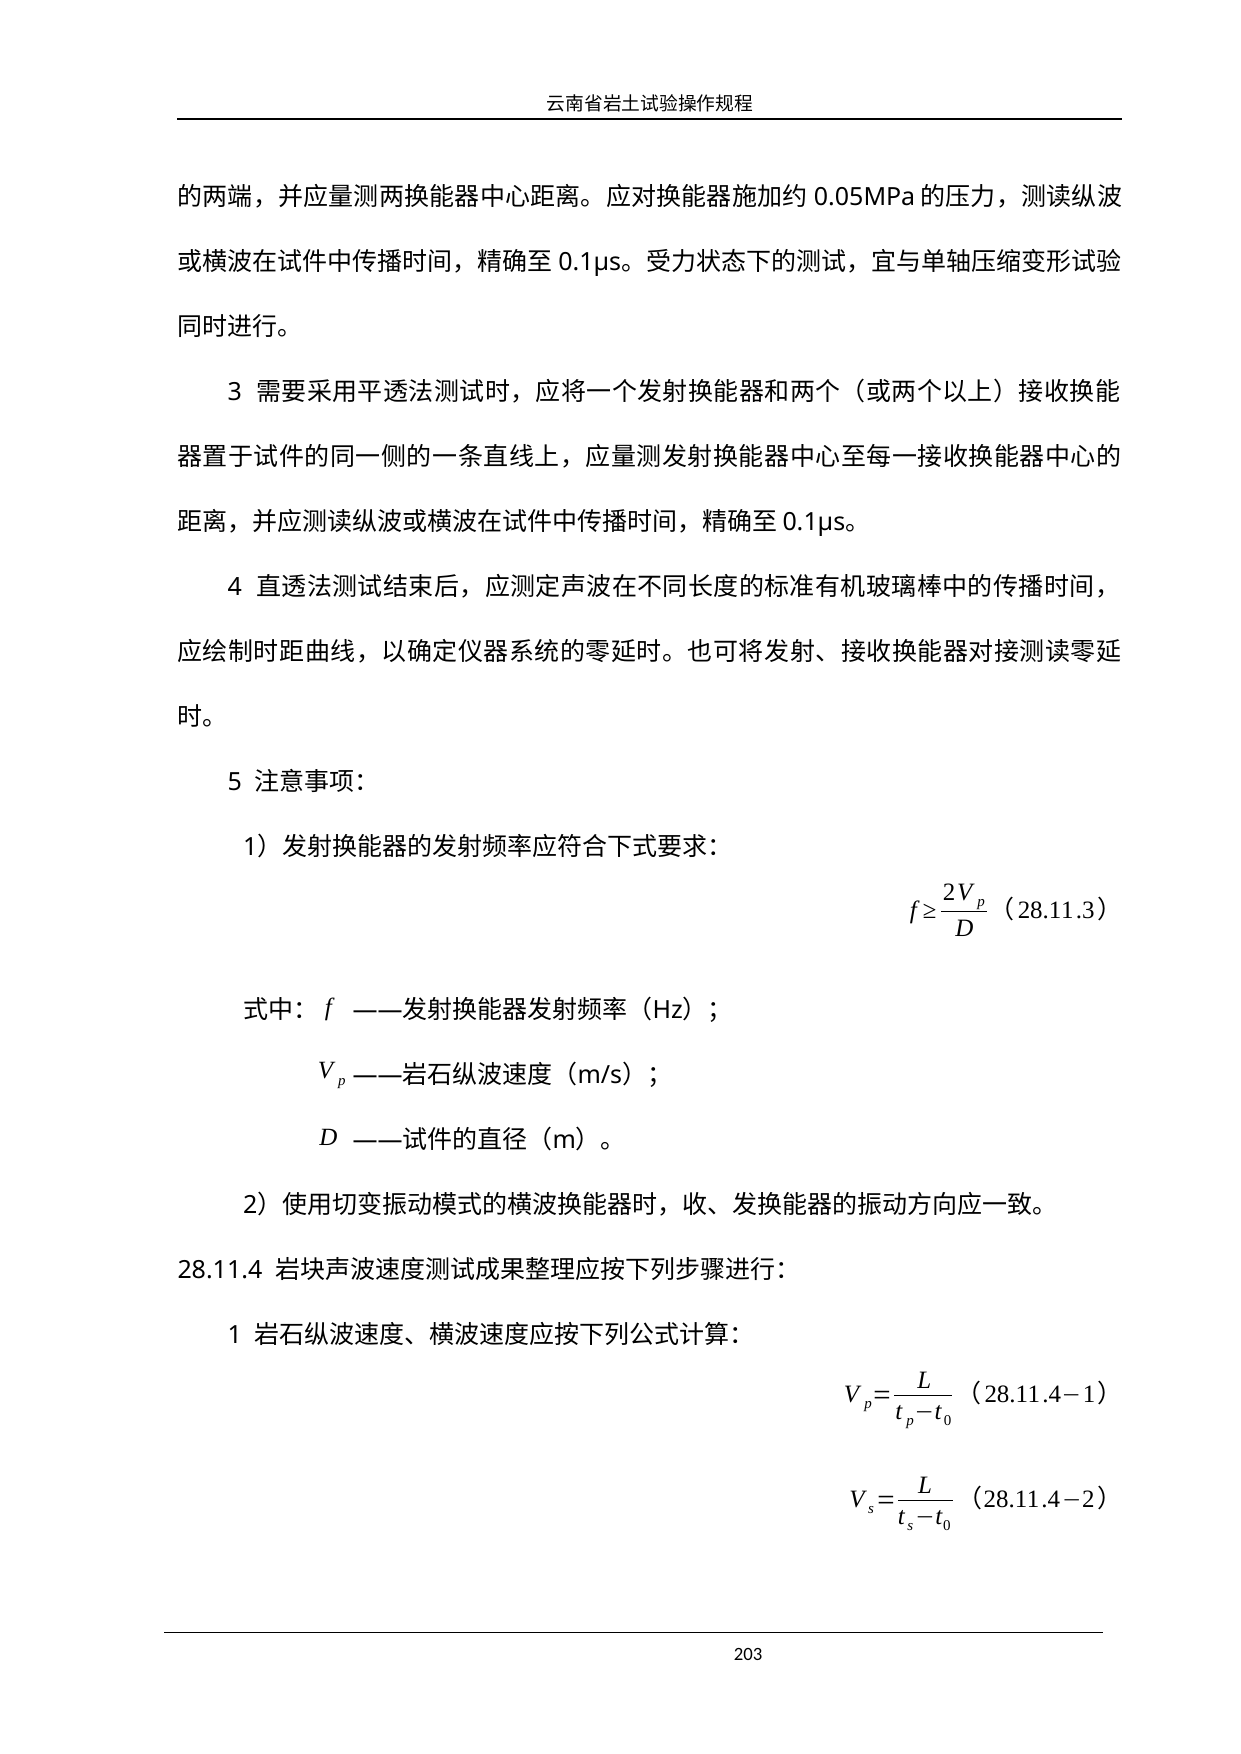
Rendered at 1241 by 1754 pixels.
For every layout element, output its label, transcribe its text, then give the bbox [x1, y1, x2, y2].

text 5 注意事项： [177, 747, 1122, 812]
text 式中： ——发射换能器发射频率（Hz）； [243, 975, 1122, 1040]
text ——岩石纵波速度（m/s）； [243, 1040, 1122, 1105]
text 2）使用切变振动模式的横波换能器时，收、发换能器的振动方向应一致。 [243, 1170, 1122, 1235]
text 1 岩石纵波速度、横波速度应按下列公式计算： [177, 1300, 1122, 1365]
text 4 直透法测试结束后，应测定声波在不同长度的标准有机玻璃棒中的传播时间，应绘制时距曲线，以确定仪器系统的零延时。也可将发射、接收换能器对接测读零延时。 [177, 552, 1122, 747]
text 28.11.4 岩块声波速度测试成果整理应按下列步骤进行： [177, 1235, 1122, 1300]
text ——试件的直径（m）。 [243, 1105, 1122, 1170]
text 3 需要采用平透法测试时，应将一个发射换能器和两个（或两个以上）接收换能器置于试件的同一侧的一条直线上，应量测发射换能器中心至每一接收换能器中心的距离，并应测读纵波或横波在试件中传播时间，精确至0.1μs。 [177, 357, 1122, 552]
text 1）发射换能器的发射频率应符合下式要求： [243, 812, 1122, 877]
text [177, 162, 1122, 357]
